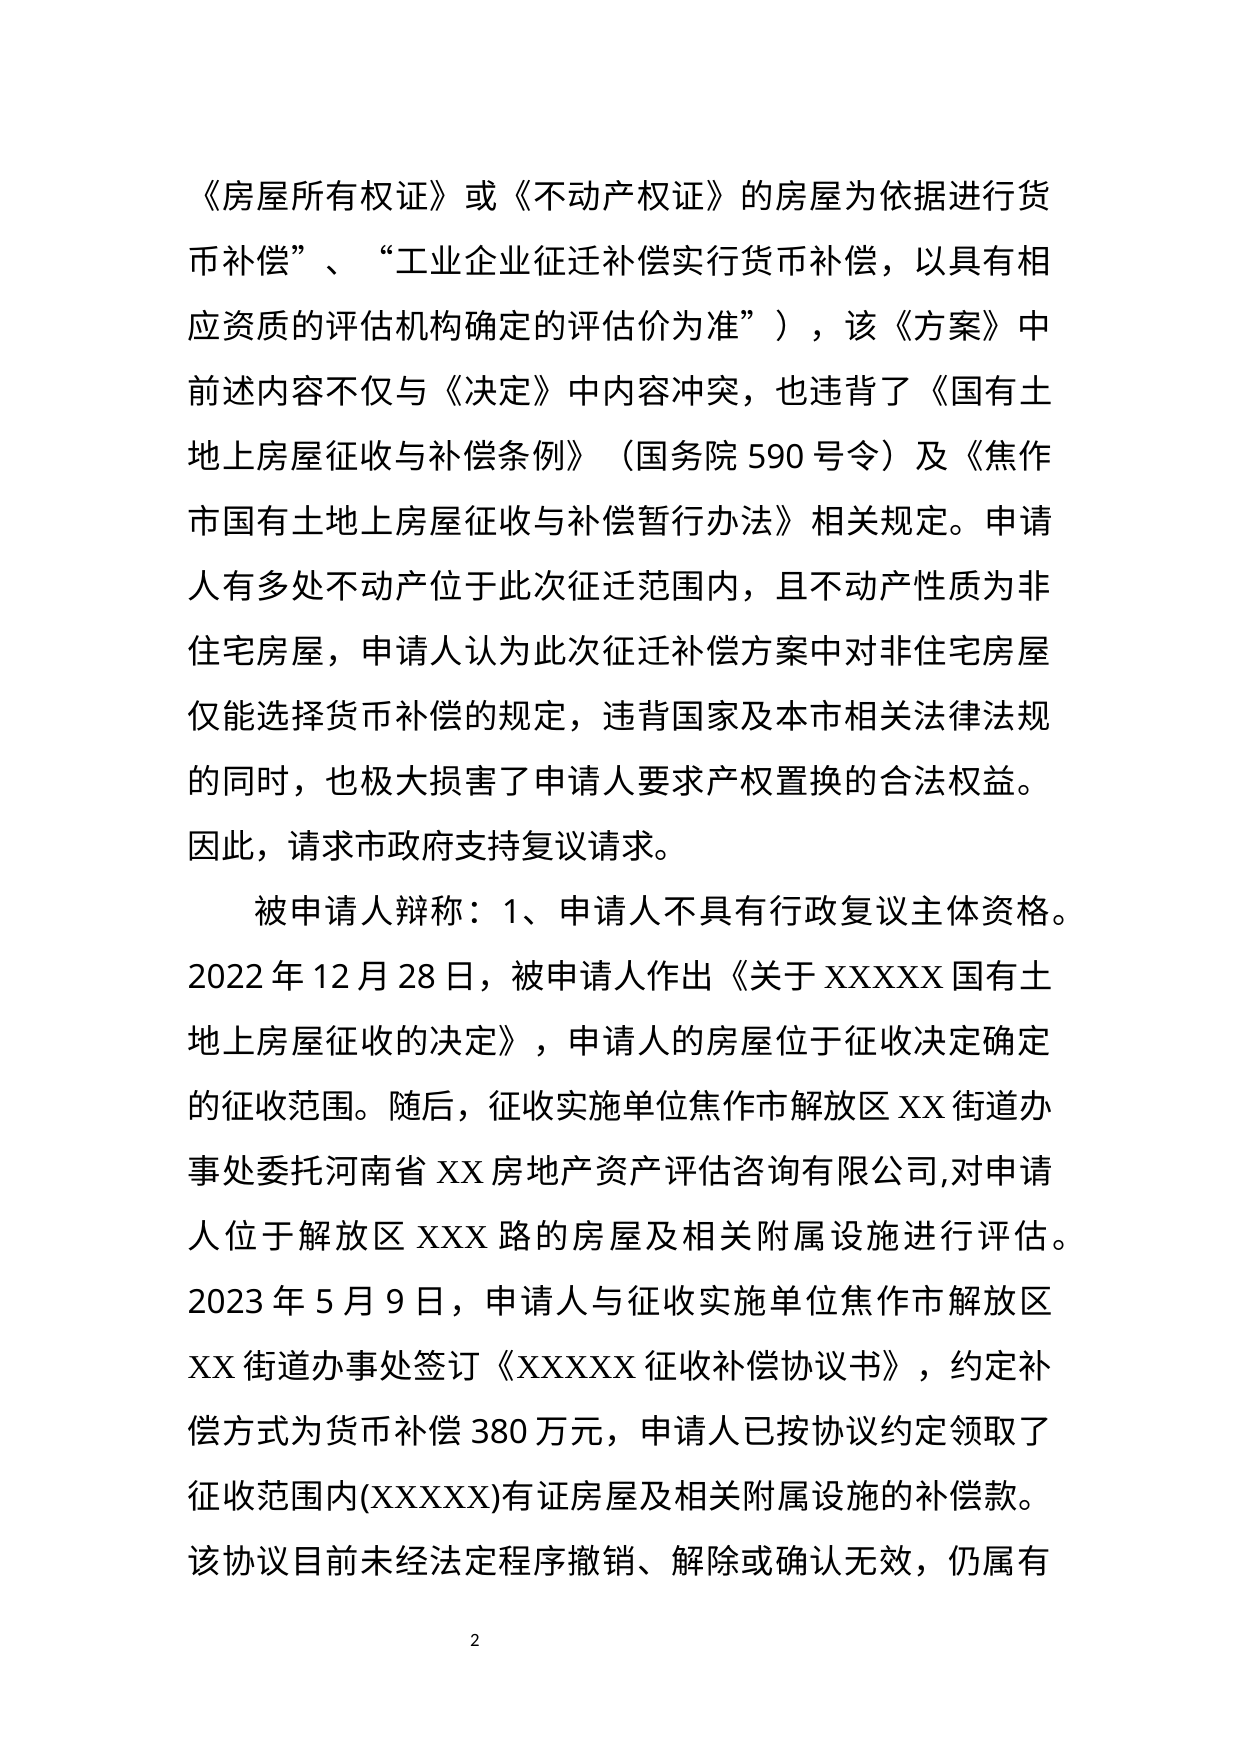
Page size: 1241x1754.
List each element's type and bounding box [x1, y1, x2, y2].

text [187, 877, 1053, 1592]
text [187, 162, 1053, 877]
